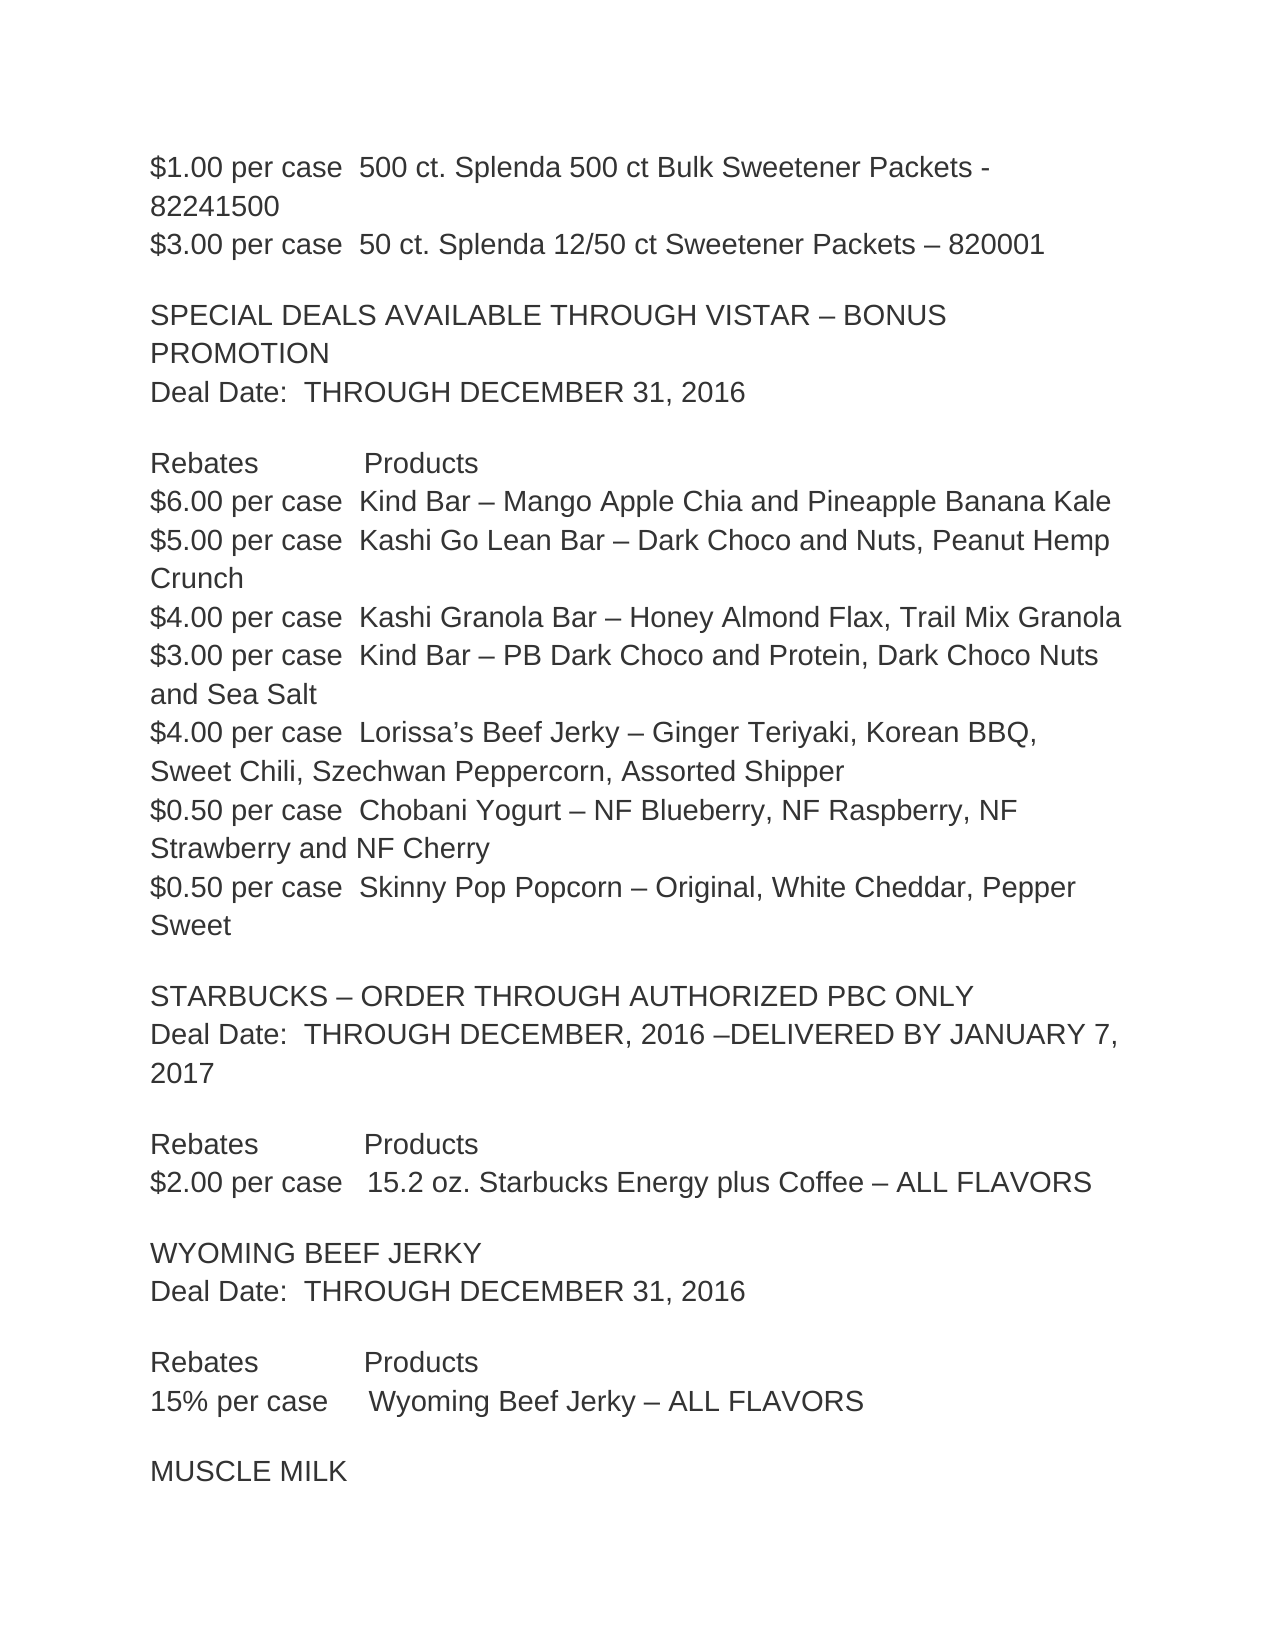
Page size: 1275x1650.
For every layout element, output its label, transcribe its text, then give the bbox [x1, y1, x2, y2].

text STARBUCKS – ORDER THROUGH AUTHORIZED PBC ONLY [150, 979, 1125, 1012]
text WYOMING BEEF JERKY [150, 1236, 1125, 1269]
text $4.00 per case Lorissa’s Beef Jerky – Ginger Teriyaki, Korean BBQ, Sweet Chili, Szechwan Peppercorn, Assorted Shipper [150, 715, 1125, 787]
text Deal Date: THROUGH DECEMBER 31, 2016 [150, 375, 1125, 408]
text Rebates Products [150, 1127, 1125, 1160]
text $5.00 per case Kashi Go Lean Bar – Dark Choco and Nuts, Peanut Hemp Crunch [150, 523, 1125, 595]
text MUSCLE MILK [150, 1454, 1125, 1488]
text $6.00 per case Kind Bar – Mango Apple Chia and Pineapple Banana Kale [150, 484, 1125, 518]
text SPECIAL DEALS AVAILABLE THROUGH VISTAR – BONUS PROMOTION [150, 298, 1125, 370]
text Rebates Products [150, 446, 1125, 479]
text 15% per case Wyoming Beef Jerky – ALL FLAVORS [150, 1384, 1125, 1417]
text $1.00 per case 500 ct. Splenda 500 ct Bulk Sweetener Packets - 82241500 [150, 150, 1125, 222]
text $0.50 per case Skinny Pop Popcorn – Original, White Cheddar, Pepper Sweet [150, 869, 1125, 942]
text $2.00 per case 15.2 oz. Starbucks Energy plus Coffee – ALL FLAVORS [150, 1165, 1125, 1199]
text Deal Date: THROUGH DECEMBER 31, 2016 [150, 1274, 1125, 1308]
text $4.00 per case Kashi Granola Bar – Honey Almond Flax, Trail Mix Granola [150, 600, 1125, 633]
text Rebates Products [150, 1345, 1125, 1379]
text $0.50 per case Chobani Yogurt – NF Blueberry, NF Raspberry, NF Strawberry and NF Cherry [150, 792, 1125, 864]
text $3.00 per case Kind Bar – PB Dark Choco and Protein, Dark Choco Nuts and Sea Salt [150, 638, 1125, 710]
text Deal Date: THROUGH DECEMBER, 2016 –DELIVERED BY JANUARY 7, 2017 [150, 1017, 1125, 1089]
text $3.00 per case 50 ct. Splenda 12/50 ct Sweetener Packets – 820001 [150, 227, 1125, 261]
